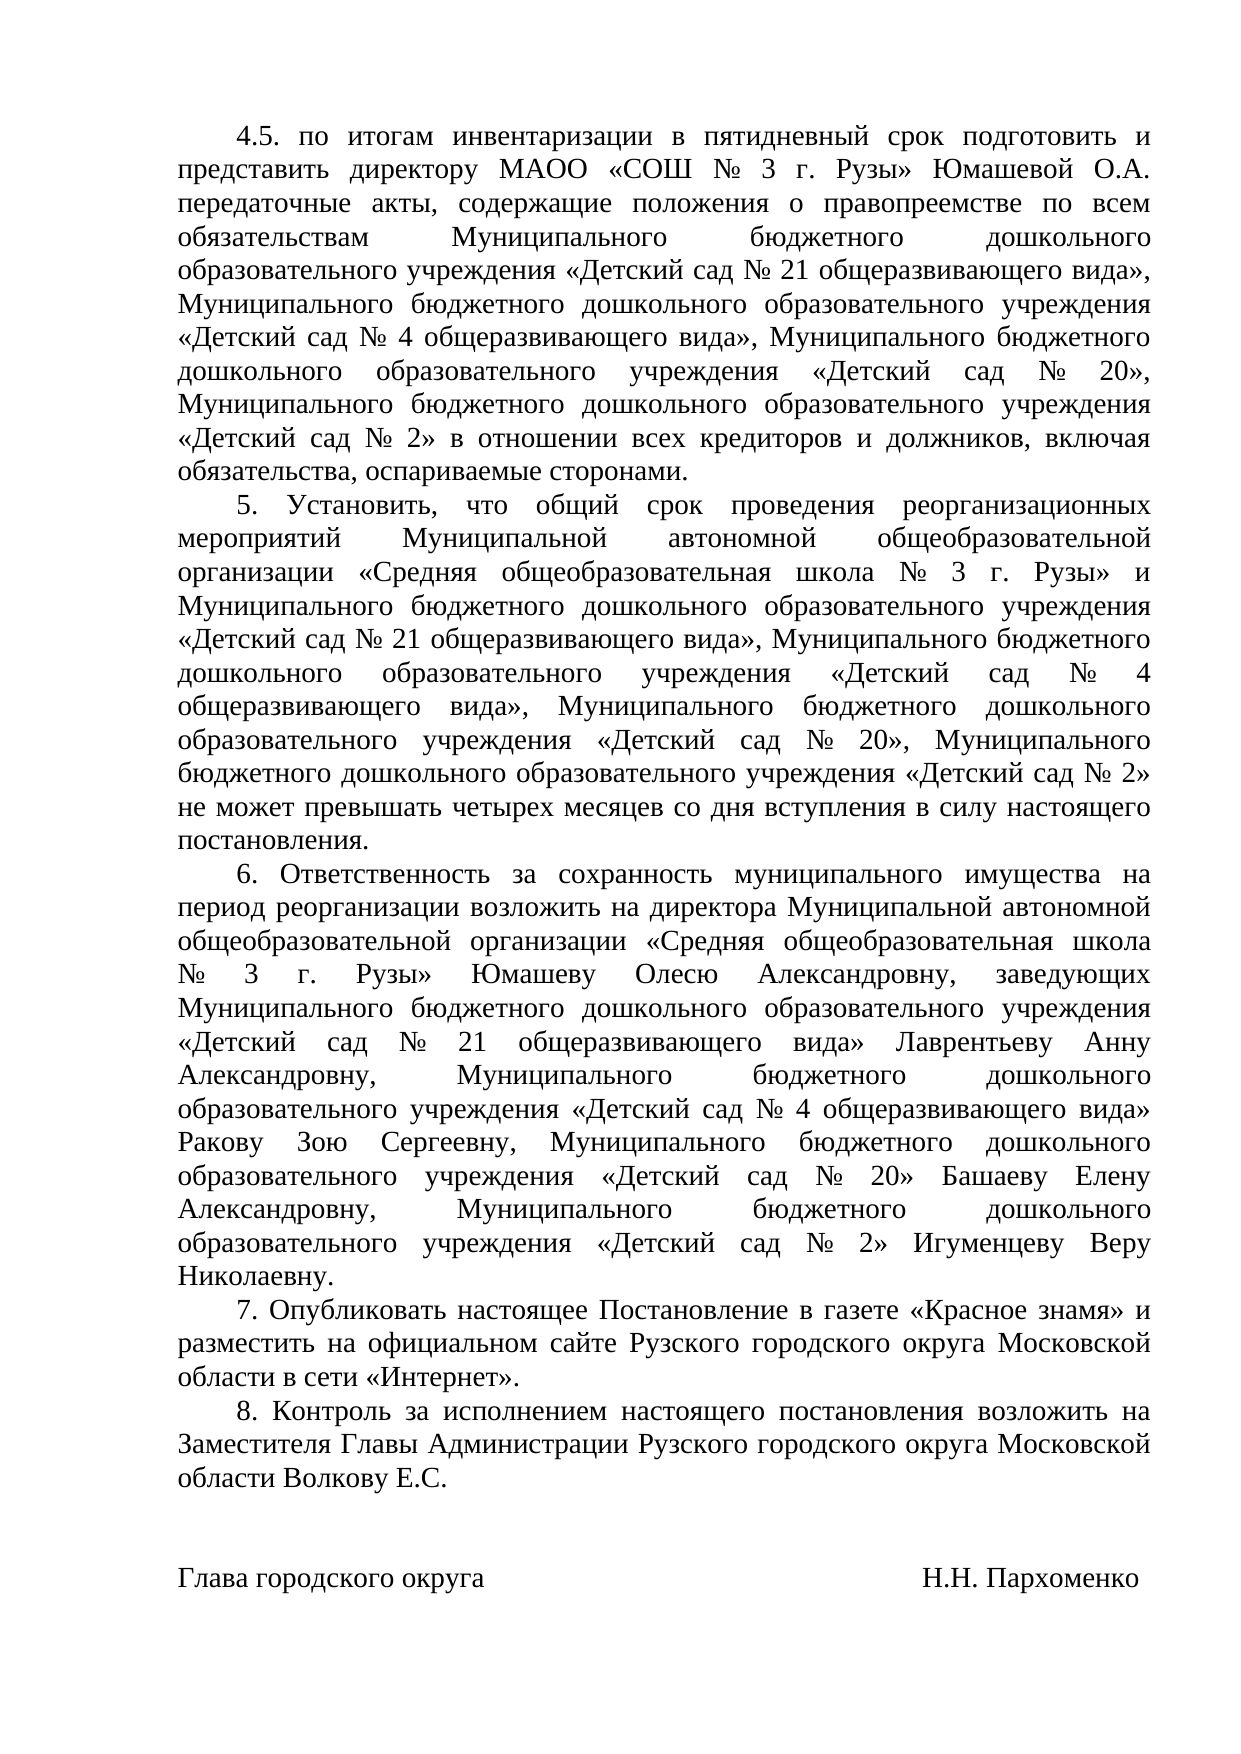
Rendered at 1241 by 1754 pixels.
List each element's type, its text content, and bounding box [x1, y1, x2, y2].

text 7. Опубликовать настоящее Постановление в газете «Красное знамя» и разместить на официальном сайте Рузского городского округа Московской области в сети «Интернет». [177, 1292, 1152, 1393]
text Глава городского округа Н.Н. Пархоменко [177, 1560, 1152, 1594]
text 6. Ответственность за сохранность муниципального имущества на период реорганизации возложить на директора Муниципальной автономной общеобразовательной организации «Средняя общеобразовательная школа № 3 г. Рузы» Юмашеву Олесю Александровну, заведующих Муниципального бюджетного дошкольного образовательного учреждения «Детский сад № 21 общеразвивающего вида» Лаврентьеву Анну Александровну, Муниципального бюджетного дошкольного образовательного учреждения «Детский сад № 4 общеразвивающего вида» Ракову Зою Сергеевну, Муниципального бюджетного дошкольного образовательного учреждения «Детский сад № 20» Башаеву Елену Александровну, Муниципального бюджетного дошкольного образовательного учреждения «Детский сад № 2» Игуменцеву Веру Николаевну. [177, 856, 1152, 1292]
text 8. Контроль за исполнением настоящего постановления возложить на Заместителя Главы Администрации Рузского городского округа Московской области Волкову Е.С. [177, 1393, 1152, 1493]
text 4.5. по итогам инвентаризации в пятидневный срок подготовить и представить директору МАОО «СОШ № 3 г. Рузы» Юмашевой О.А. передаточные акты, содержащие положения о правопреемстве по всем обязательствам Муниципального бюджетного дошкольного образовательного учреждения «Детский сад № 21 общеразвивающего вида», Муниципального бюджетного дошкольного образовательного учреждения «Детский сад № 4 общеразвивающего вида», Муниципального бюджетного дошкольного образовательного учреждения «Детский сад № 20», Муниципального бюджетного дошкольного образовательного учреждения «Детский сад № 2» в отношении всех кредиторов и должников, включая обязательства, оспариваемые сторонами. [177, 118, 1152, 487]
text 5. Установить, что общий срок проведения реорганизационных мероприятий Муниципальной автономной общеобразовательной организации «Средняя общеобразовательная школа № 3 г. Рузы» и Муниципального бюджетного дошкольного образовательного учреждения «Детский сад № 21 общеразвивающего вида», Муниципального бюджетного дошкольного образовательного учреждения «Детский сад № 4 общеразвивающего вида», Муниципального бюджетного дошкольного образовательного учреждения «Детский сад № 20», Муниципального бюджетного дошкольного образовательного учреждения «Детский сад № 2» не может превышать четырех месяцев со дня вступления в силу настоящего постановления. [177, 487, 1152, 856]
